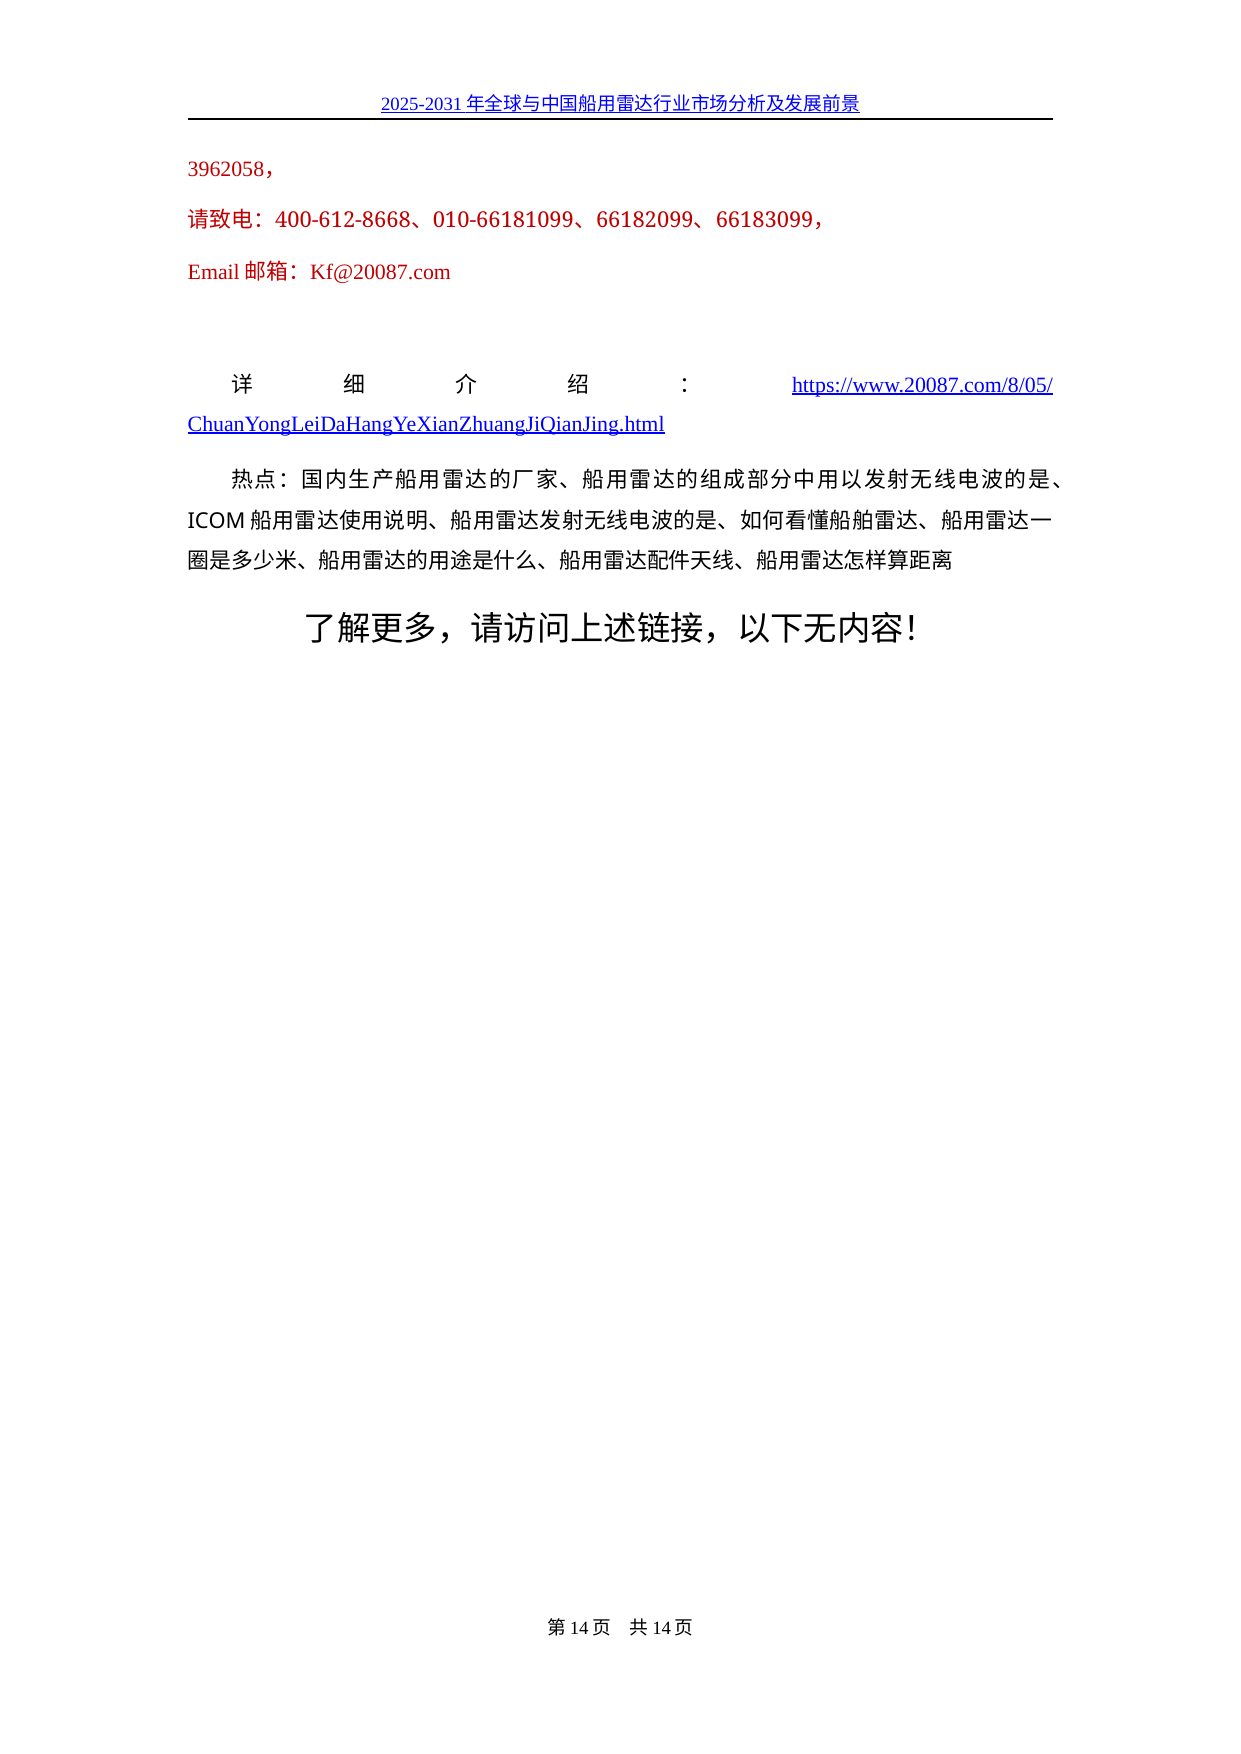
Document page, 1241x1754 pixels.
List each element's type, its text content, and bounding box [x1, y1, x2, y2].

title 了解更多，请访问上述链接，以下无内容！ [187, 593, 1053, 658]
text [187, 150, 1053, 183]
text 详细介绍：https://www.20087.com/8/05/ChuanYongLeiDaHangYeXianZhuangJiQianJing.html [187, 366, 1053, 439]
text Email邮箱：Kf@20087.com [187, 253, 1053, 286]
text 热点：国内生产船用雷达的厂家、船用雷达的组成部分中用以发射无线电波的是、ICOM船用雷达使用说明、船用雷达发射无线电波的是、如何看懂船舶雷达、船用雷达一圈是多少米、船用雷达的用途是什么、船用雷达配件天线、船用雷达怎样算距离 [187, 462, 1053, 576]
text 请致电：400-612-8668、010-66181099、66182099、66183099， [187, 202, 1053, 234]
